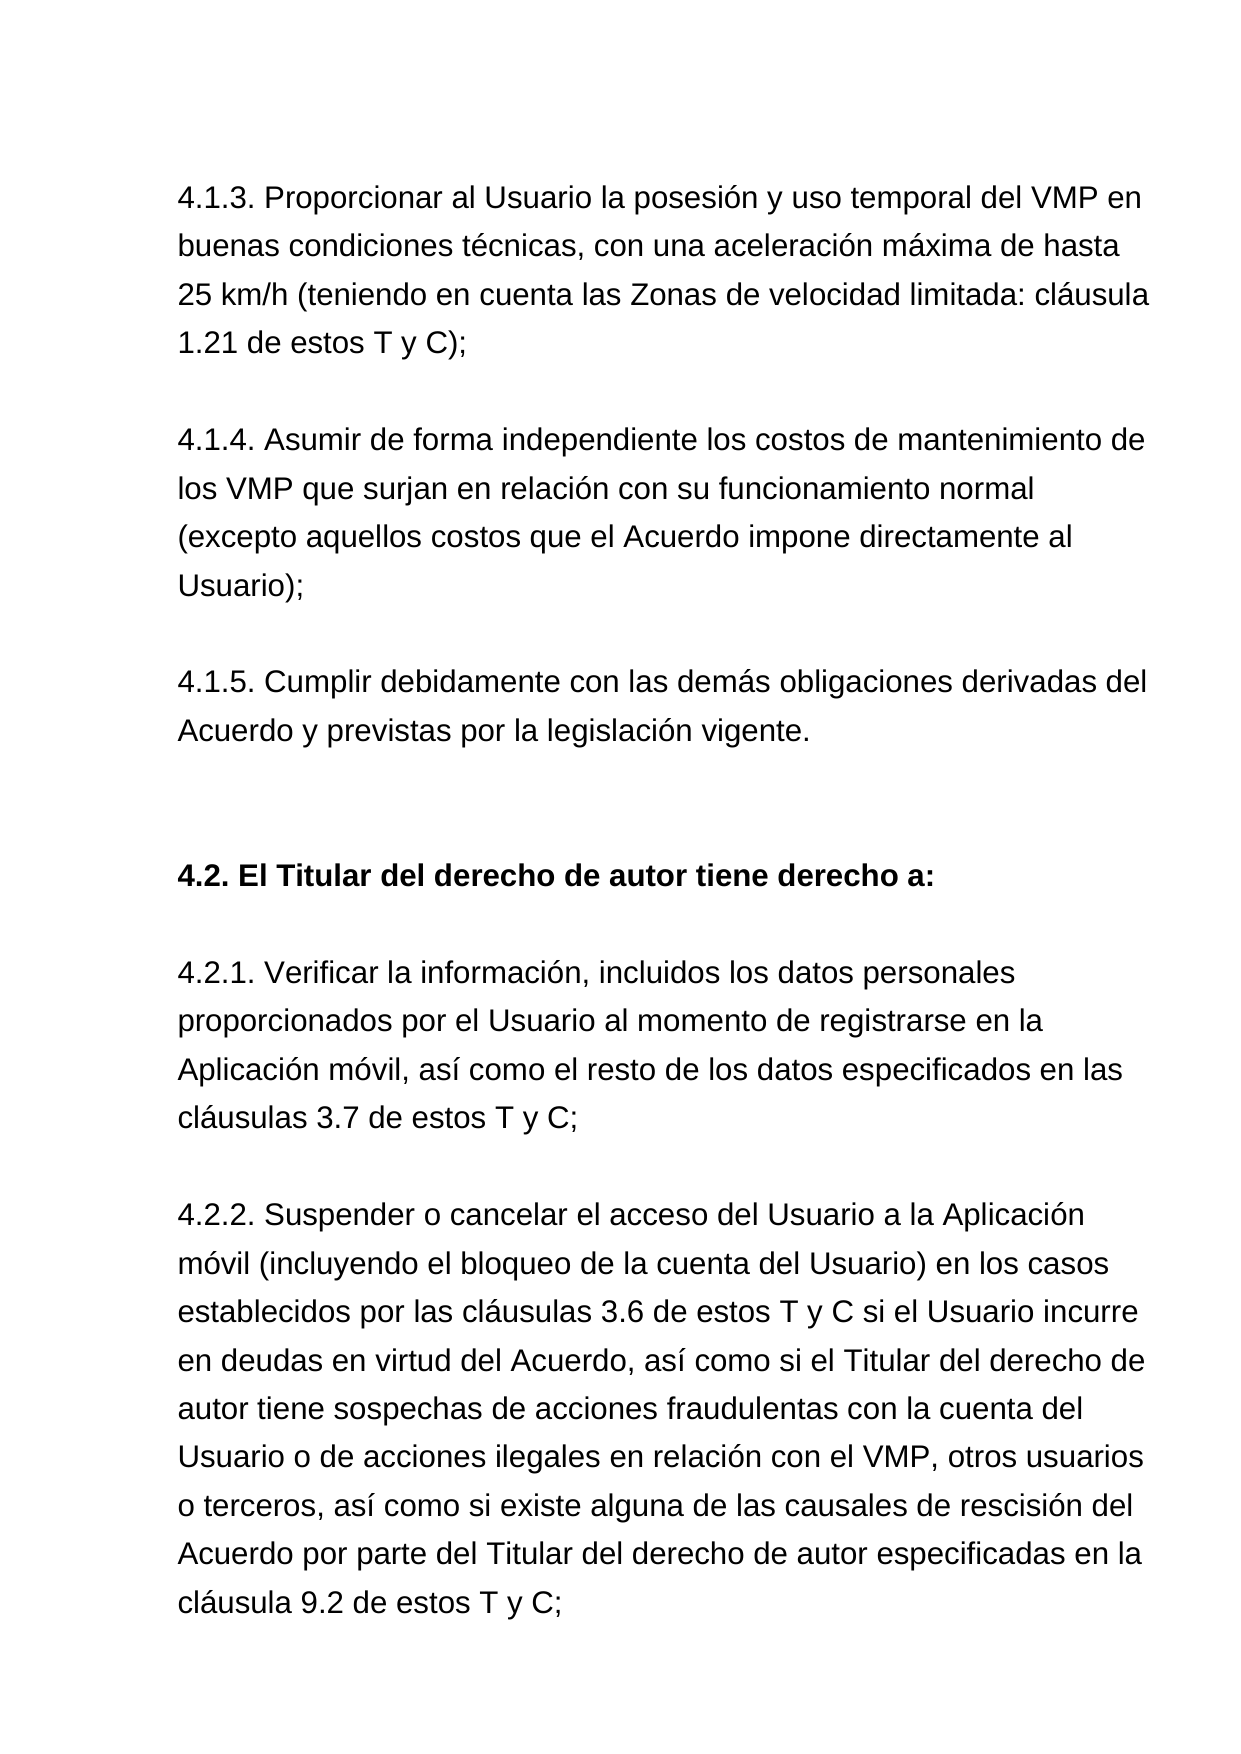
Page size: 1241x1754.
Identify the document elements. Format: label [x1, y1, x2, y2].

text [177, 118, 1152, 1620]
